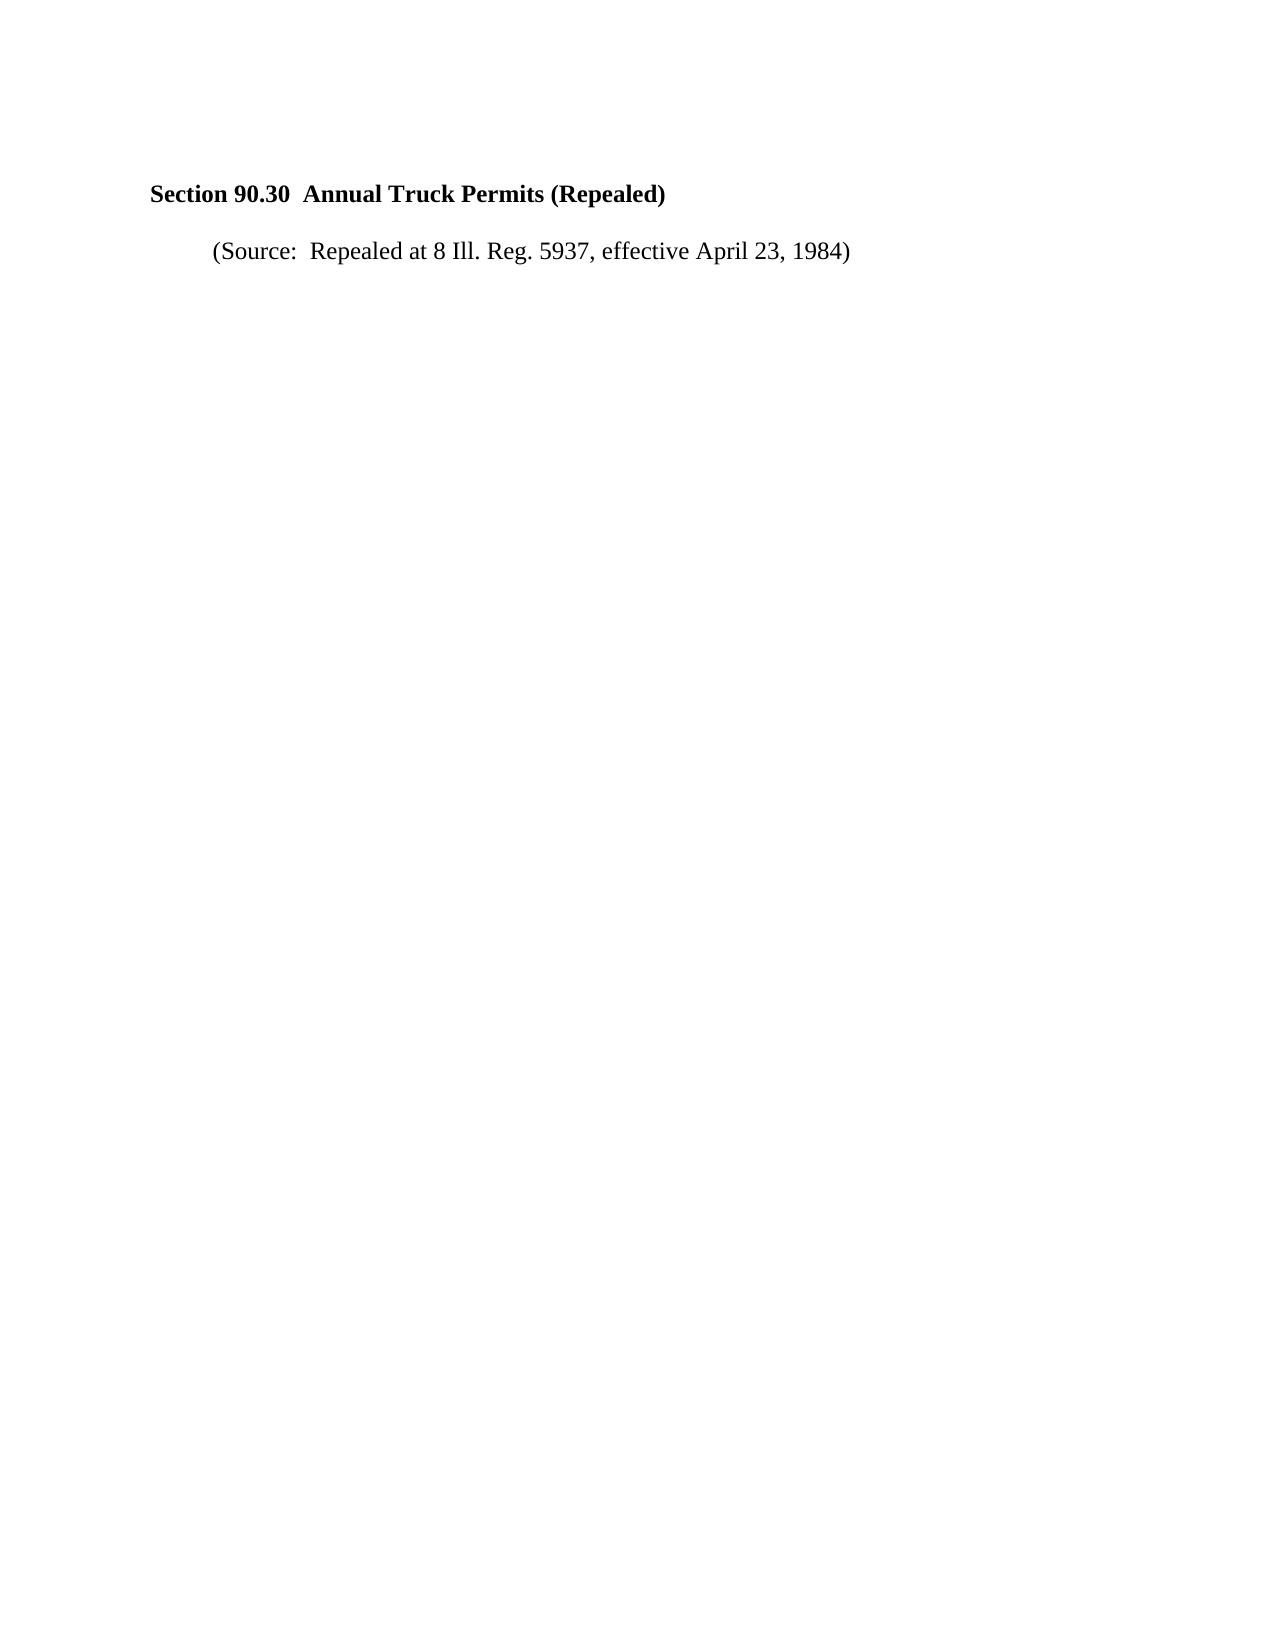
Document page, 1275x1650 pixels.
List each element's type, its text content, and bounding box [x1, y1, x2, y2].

text (Source: Repealed at 8 Ill. Reg. 5937, effective April 23, 1984) [212, 236, 1125, 265]
text Section 90.30 Annual Truck Permits (Repealed) [150, 179, 1125, 207]
